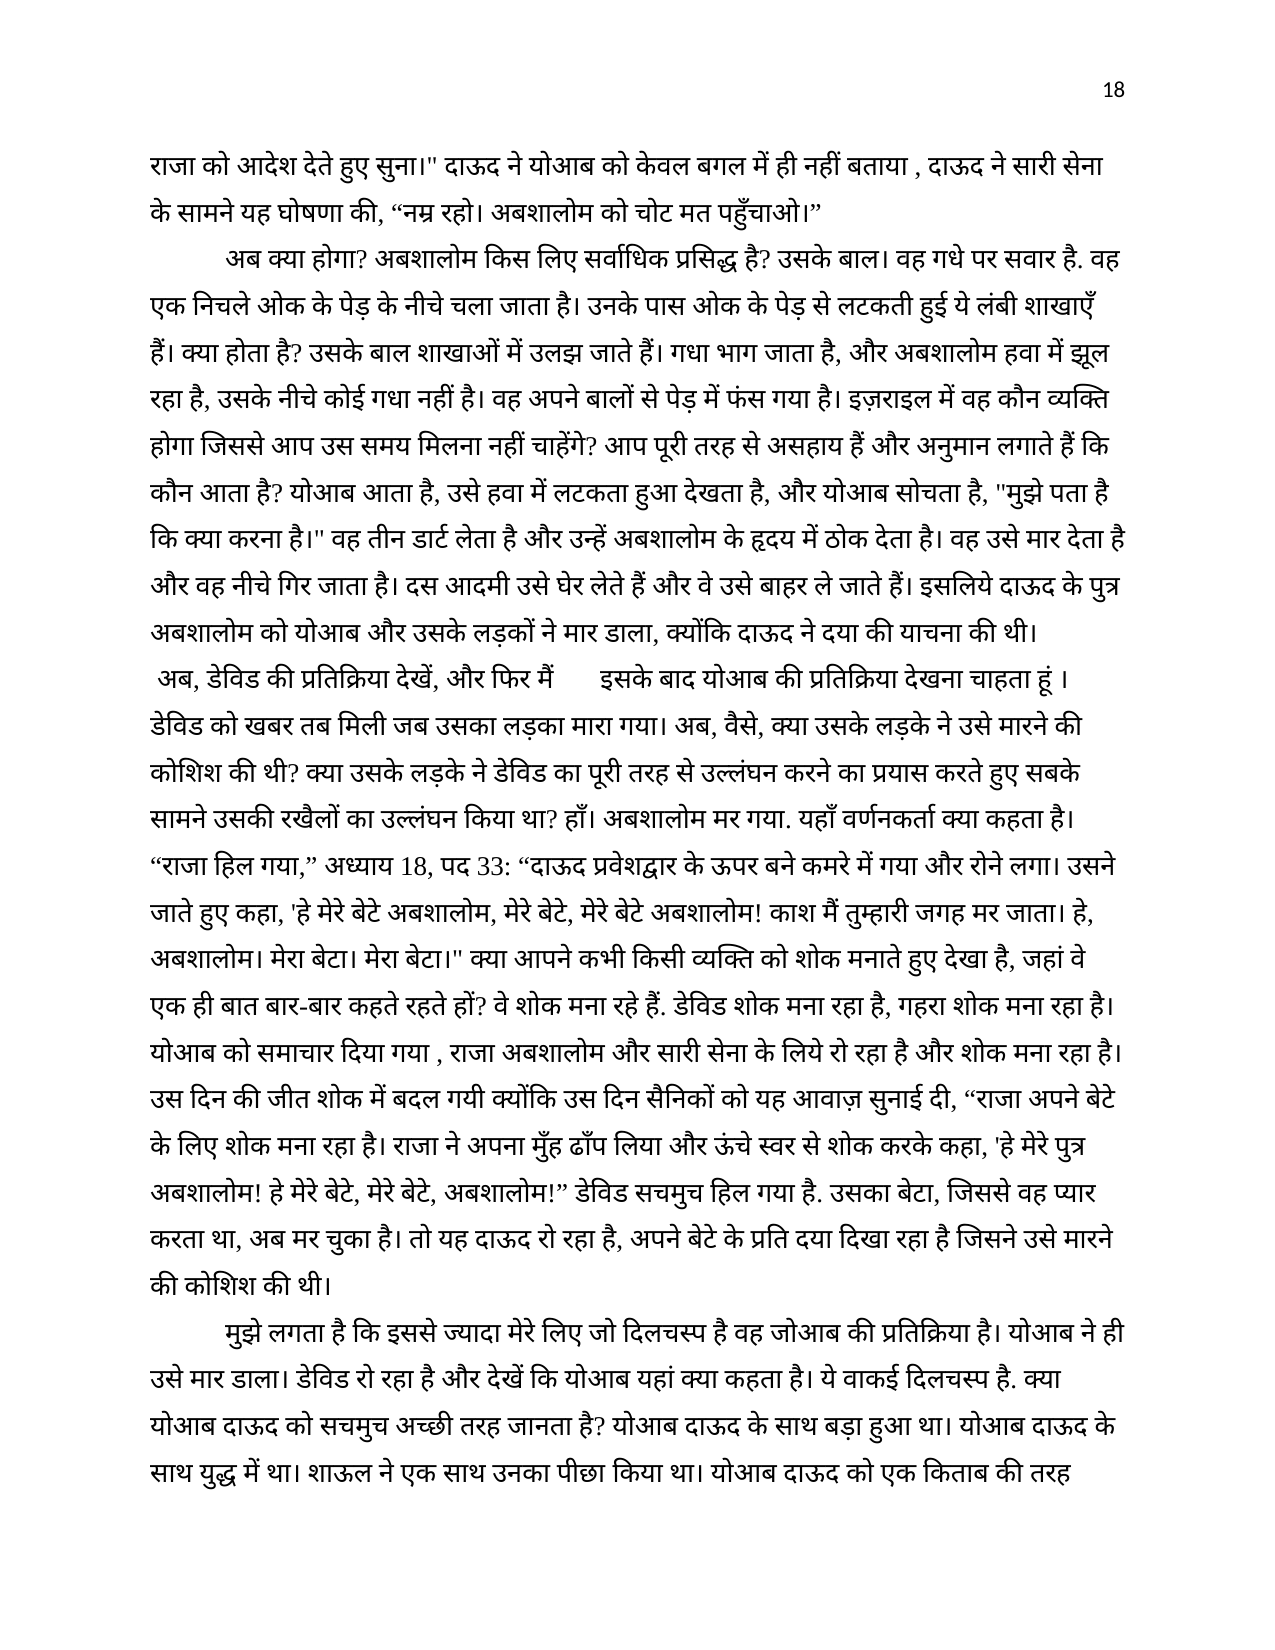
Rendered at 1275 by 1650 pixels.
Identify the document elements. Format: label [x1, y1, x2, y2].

text [150, 150, 1125, 1488]
